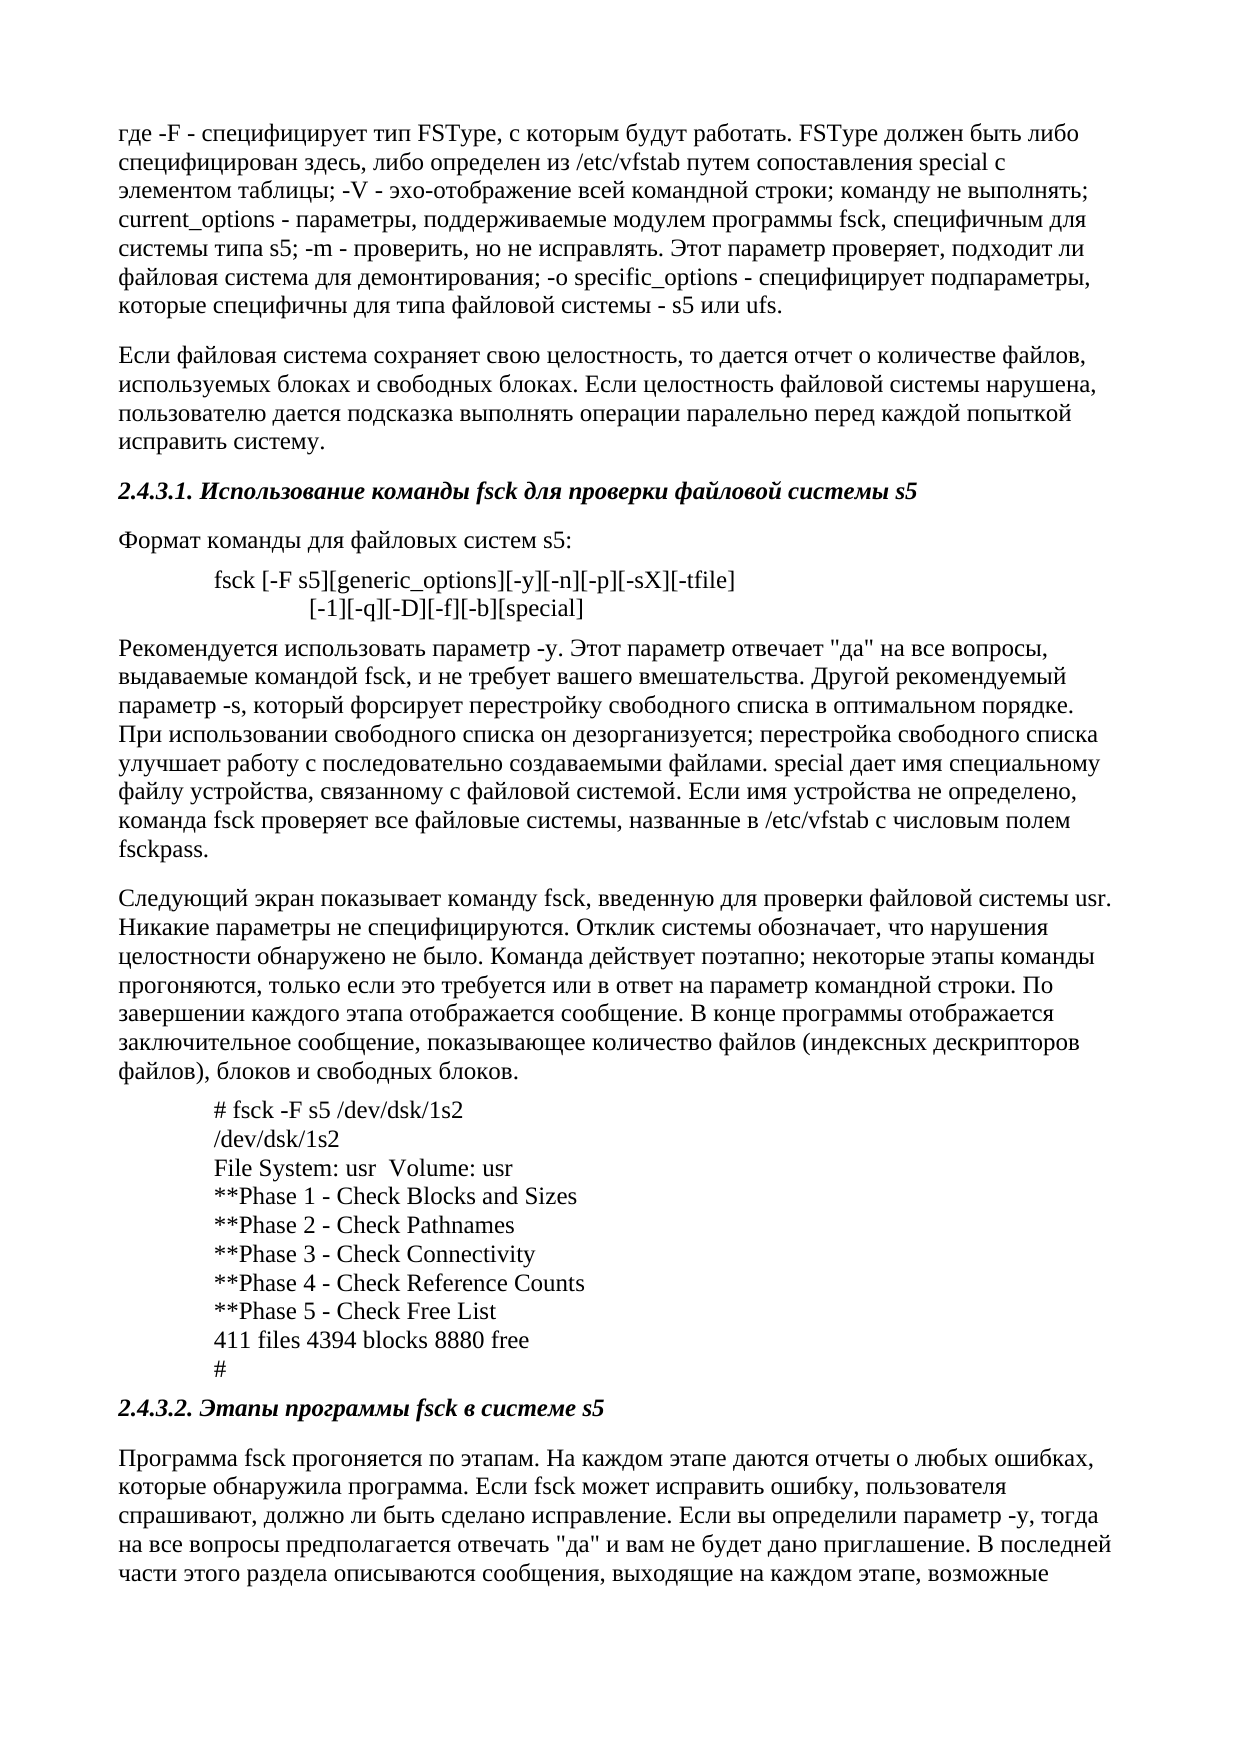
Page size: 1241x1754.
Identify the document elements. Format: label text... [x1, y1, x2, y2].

text fsck [-F s5][generic_options][-y][-n][-p][-sX][-tfile] [118, 565, 1122, 593]
text **Phase 1 - Check Blocks and Sizes [118, 1181, 1122, 1210]
text # [118, 1354, 1122, 1383]
text File System: usr Volume: usr [118, 1153, 1122, 1181]
text **Phase 2 - Check Pathnames [118, 1210, 1122, 1239]
text [-1][-q][-D][-f][-b][special] [118, 593, 1122, 622]
text Рекомендуется использовать параметр -y. Этот параметр отвечает "да" на все вопросы, выдаваемые командой fsck, и не требует вашего вмешательства. Другой рекомендуемый параметр -s, который форсирует перестройку свободного списка в оптимальном порядке. При использовании свободного списка он дезорганизуется; перестройка свободного списка улучшает работу с последовательно создаваемыми файлами. special дает имя специальному файлу устройства, связанному с файловой системой. Если имя устройства не определено, команда fsck проверяет все файловые системы, названные в /etc/vfstab с числовым полем fsckpass. [118, 633, 1122, 863]
text где -F - специфицирует тип FSType, с которым будут работать. FSType должен быть либо специфицирован здесь, либо определен из /etc/vfstab путем сопоставления special с элементом таблицы; -V - эхо-отображение всей командной строки; команду не выполнять; current_options - параметры, поддерживаемые модулем программы fsck, специфичным для системы типа s5; -m - проверить, но не исправлять. Этот параметр проверяет, подходит ли файловая система для демонтирования; -o specific_options - специфицирует подпараметры, которые специфичны для типа файловой системы - s5 или ufs. [118, 118, 1122, 319]
text **Phase 3 - Check Connectivity [118, 1239, 1122, 1268]
text /dev/dsk/1s2 [118, 1124, 1122, 1153]
text **Phase 4 - Check Reference Counts [118, 1268, 1122, 1296]
text Следующий экран показывает команду fsck, введенную для проверки файловой системы usr. Никакие параметры не специфицируются. Отклик системы обозначает, что нарушения целостности обнаружено не было. Команда действует поэтапно; некоторые этапы команды прогоняются, только если это требуется или в ответ на параметр командной строки. По завершении каждого этапа отображается сообщение. В конце программы отображается заключительное сообщение, показывающее количество файлов (индексных дескрипторов файлов), блоков и свободных блоков. [118, 883, 1122, 1085]
text Если файловая система сохраняет свою целостность, то дается отчет о количестве файлов, используемых блоках и свободных блоках. Если целостность файловой системы нарушена, пользователю дается подсказка выполнять операции паралельно перед каждой попыткой исправить систему. [118, 340, 1122, 455]
text Формат команды для файловых систем s5: [118, 526, 1122, 554]
text # fsck -F s5 /dev/dsk/1s2 [118, 1095, 1122, 1124]
subtitle 2.4.3.1. Использование команды fsck для проверки файловой системы s5 [118, 476, 1122, 505]
text **Phase 5 - Check Free List [118, 1296, 1122, 1325]
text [118, 1443, 1122, 1586]
subtitle 2.4.3.2. Этапы программы fsck в системе s5 [118, 1393, 1122, 1422]
text 411 files 4394 blocks 8880 free [118, 1325, 1122, 1354]
